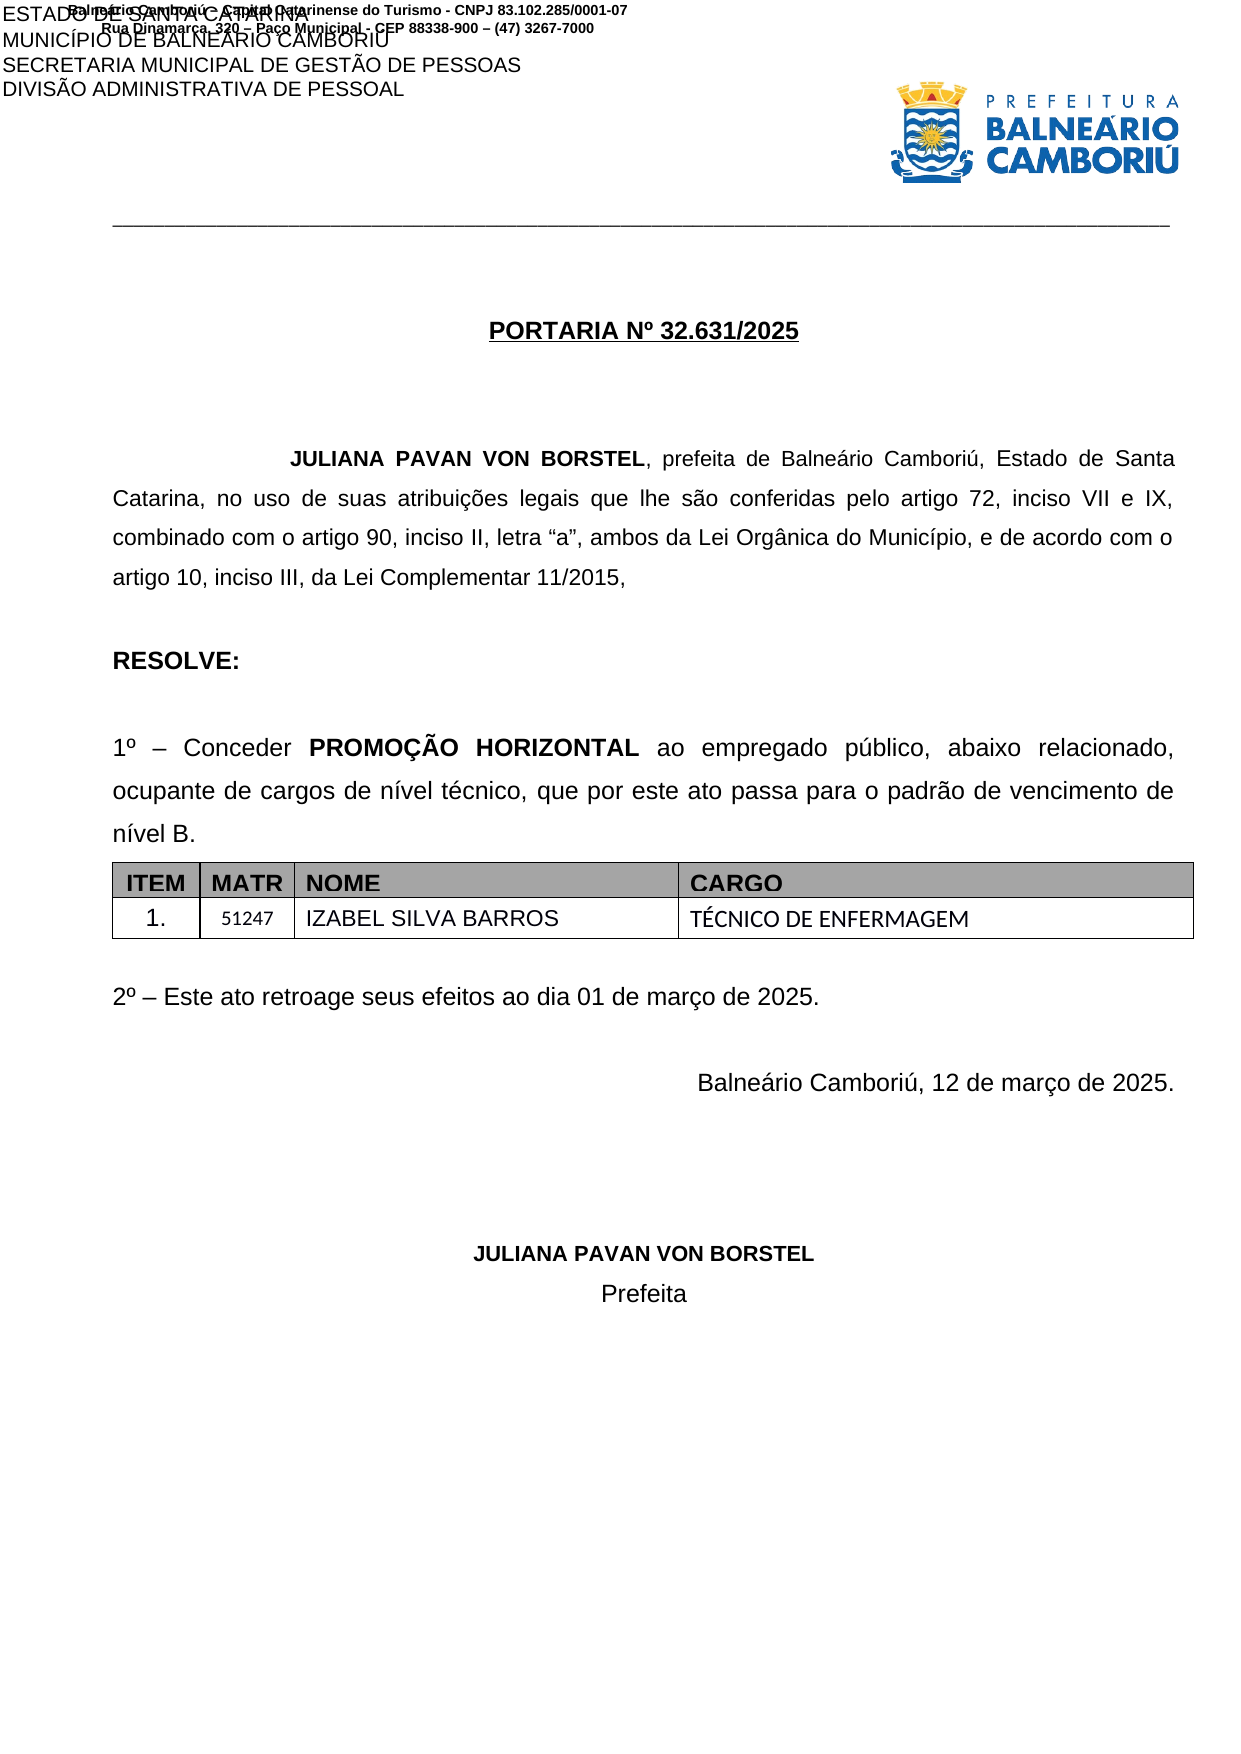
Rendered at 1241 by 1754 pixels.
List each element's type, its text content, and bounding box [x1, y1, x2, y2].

table_cell TÉCNICO DE ENFERMAGEM [679, 898, 1193, 938]
text Prefeita [112, 1279, 1175, 1307]
text Balneário Camboriú, 12 de março de 2025. [112, 1068, 1175, 1097]
table_header CARGO [679, 863, 1193, 897]
table_cell IZABEL SILVA BARROS [295, 898, 678, 938]
text JULIANA PAVAN VON BORSTEL [112, 1241, 1175, 1266]
table_cell 51247 [201, 898, 294, 938]
text RESOLVE: [112, 646, 1175, 675]
picture [891, 80, 1179, 183]
text PORTARIA Nº 32.631/2025 [112, 316, 1175, 344]
text 2º – Este ato retroage seus efeitos ao dia 01 de março de 2025. [112, 982, 1175, 1011]
table_header NOME [295, 863, 678, 897]
table_header MATR. [201, 863, 294, 897]
table_header ITEM [113, 863, 199, 897]
text JULIANA PAVAN VON BORSTEL, prefeita de Balneário Camboriú, Estado de Santa Catarina, no uso de suas atribuições legais que lhe são conferidas pelo artigo 72, inciso VII e IX, combinado com o artigo 90, inciso II, letra “a”, ambos da Lei Orgânica do Município, e de acordo com o artigo 10, inciso III, da Lei Complementar 11/2015, [112, 445, 1175, 590]
text 1º – Conceder PROMOÇÃO HORIZONTAL ao empregado público, abaixo relacionado, ocupante de cargos de nível técnico, que por este ato passa para o padrão de vencimento de nível B. [112, 732, 1175, 847]
text ______________________________________________________________________________________________________ [112, 204, 1175, 229]
table_cell 1. [113, 898, 199, 938]
